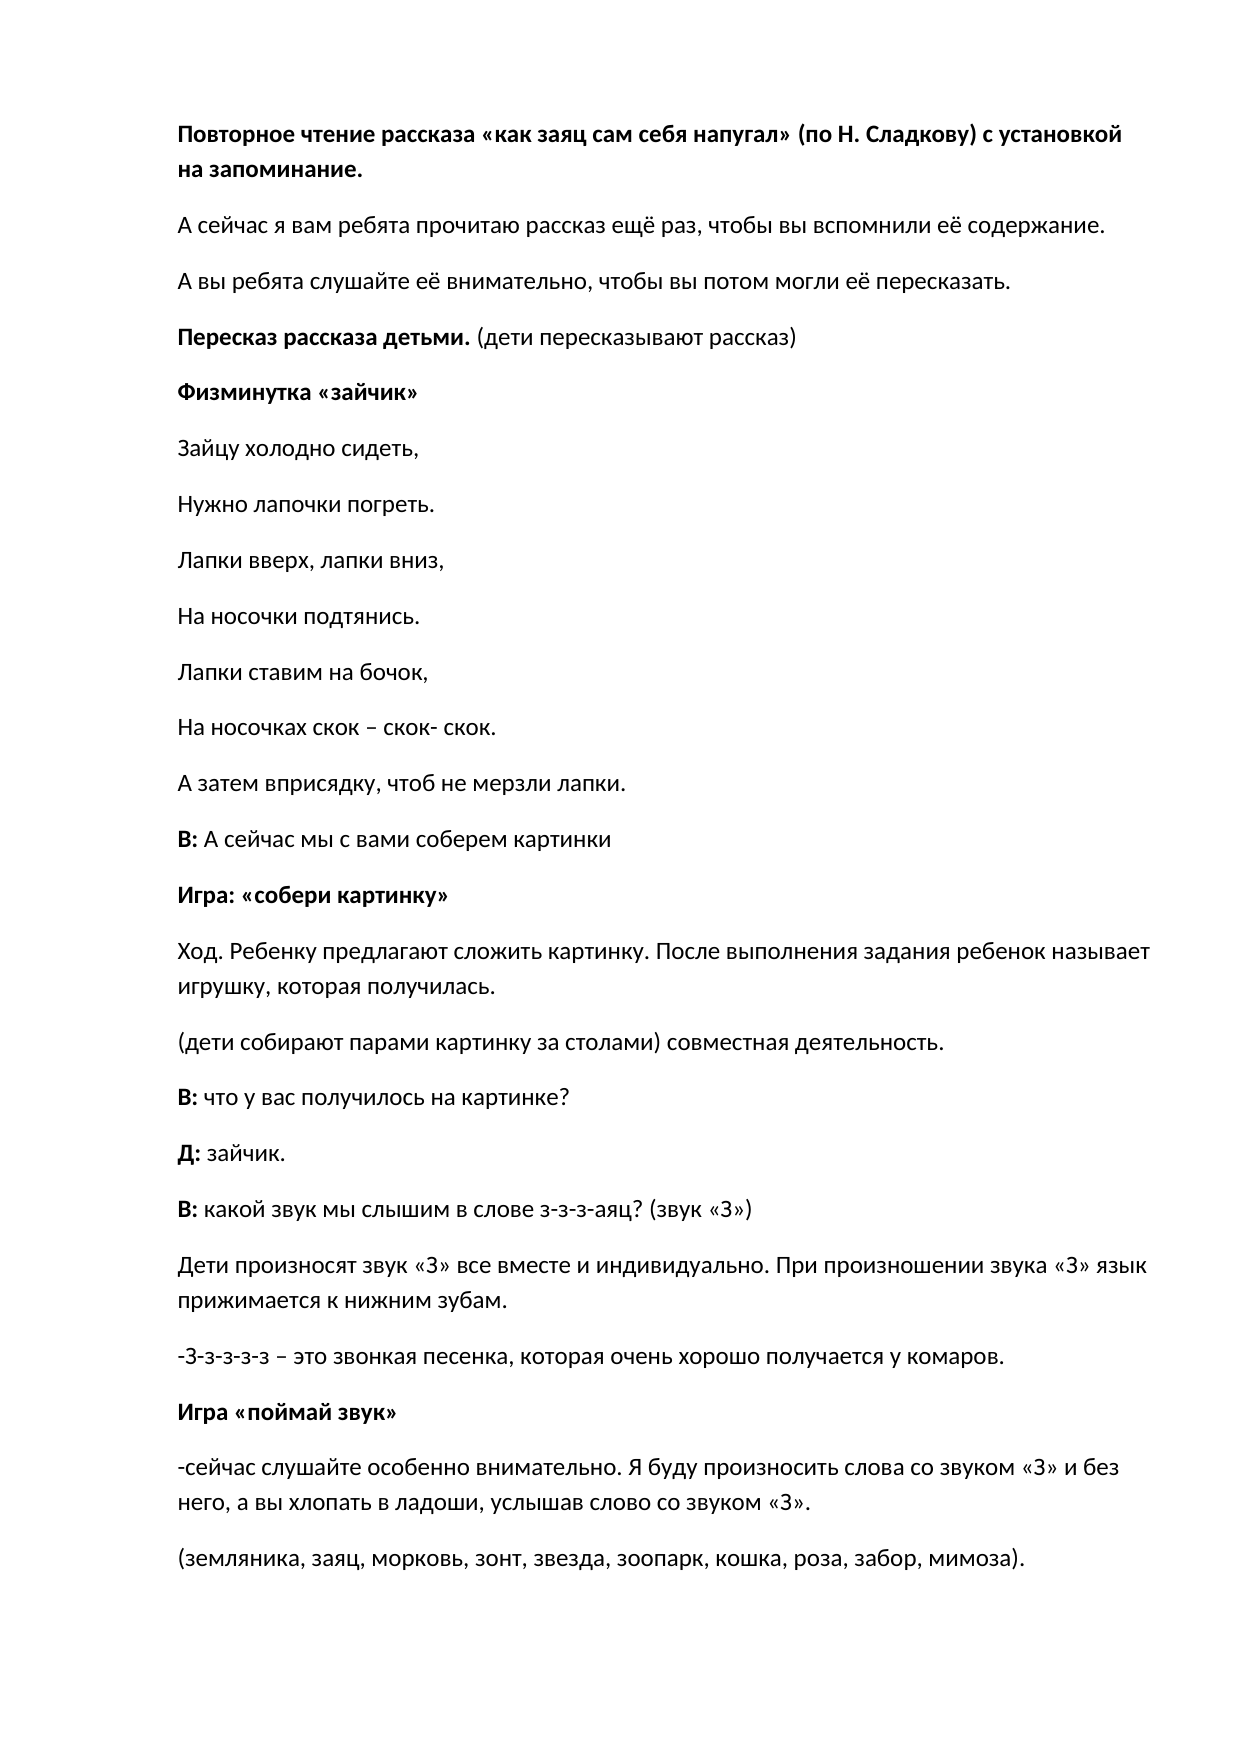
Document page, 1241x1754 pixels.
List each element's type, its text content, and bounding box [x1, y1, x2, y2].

text А вы ребята слушайте её внимательно, чтобы вы потом могли её пересказать. [177, 265, 1152, 295]
text Нужно лапочки погреть. [177, 488, 1152, 519]
text (земляника, заяц, морковь, зонт, звезда, зоопарк, кошка, роза, забор, мимоза). [177, 1542, 1152, 1573]
text Зайцу холодно сидеть, [177, 432, 1152, 463]
text Пересказ рассказа детьми. (дети пересказывают рассказ) [177, 321, 1152, 351]
text -сейчас слушайте особенно внимательно. Я буду произносить слова со звуком «З» и без него, а вы хлопать в ладоши, услышав слово со звуком «З». [177, 1451, 1152, 1517]
text Ход. Ребенку предлагают сложить картинку. После выполнения задания ребенок называет игрушку, которая получилась. [177, 935, 1152, 1000]
text Д: зайчик. [177, 1137, 1152, 1168]
text В: А сейчас мы с вами соберем картинки [177, 823, 1152, 854]
text А сейчас я вам ребята прочитаю рассказ ещё раз, чтобы вы вспомнили её содержание. [177, 209, 1152, 239]
text -З-з-з-з-з – это звонкая песенка, которая очень хорошо получается у комаров. [177, 1340, 1152, 1370]
text Физминутка «зайчик» [177, 376, 1152, 407]
text (дети собирают парами картинку за столами) совместная деятельность. [177, 1026, 1152, 1056]
text Лапки ставим на бочок, [177, 656, 1152, 686]
text Игра «поймай звук» [177, 1396, 1152, 1426]
text Дети произносят звук «З» все вместе и индивидуально. При произношении звука «З» язык прижимается к нижним зубам. [177, 1249, 1152, 1314]
text А затем вприсядку, чтоб не мерзли лапки. [177, 767, 1152, 798]
text На носочках скок – скок- скок. [177, 711, 1152, 742]
text Повторное чтение рассказа «как заяц сам себя напугал» (по Н. Сладкову) с установкой на запоминание. [177, 118, 1152, 184]
text На носочки подтянись. [177, 600, 1152, 630]
text В: какой звук мы слышим в слове з-з-з-аяц? (звук «З») [177, 1193, 1152, 1224]
text Игра: «собери картинку» [177, 879, 1152, 909]
text Лапки вверх, лапки вниз, [177, 544, 1152, 574]
text В: что у вас получилось на картинке? [177, 1081, 1152, 1112]
